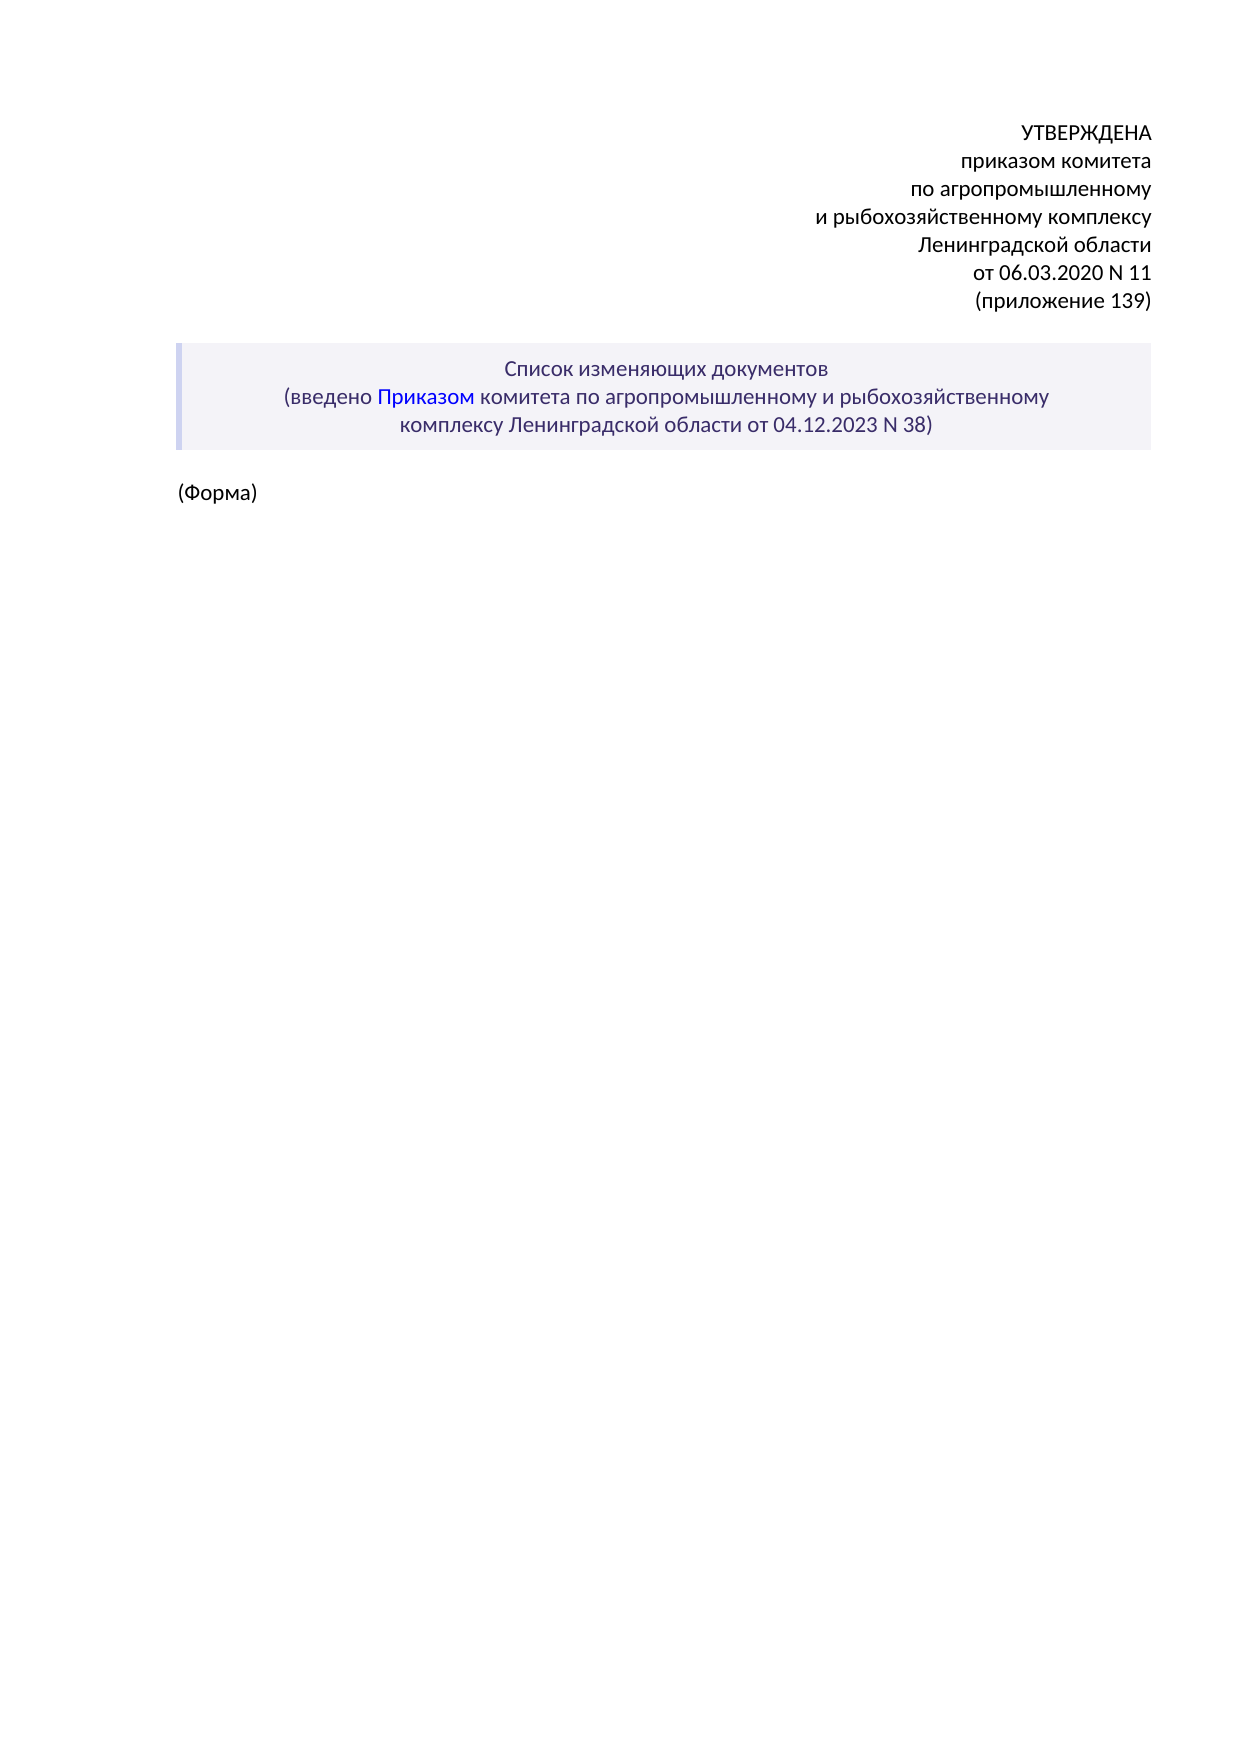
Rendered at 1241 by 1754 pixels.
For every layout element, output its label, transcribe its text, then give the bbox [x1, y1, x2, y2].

text УТВЕРЖДЕНА [177, 118, 1152, 146]
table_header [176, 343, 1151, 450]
text и рыбохозяйственному комплексу [177, 202, 1152, 230]
text приказом комитета [177, 146, 1152, 174]
text Ленинградской области [177, 230, 1152, 258]
text (приложение 139) [177, 286, 1152, 314]
text от 06.03.2020 N 11 [177, 258, 1152, 286]
text (Форма) [177, 478, 1152, 506]
text по агропромышленному [177, 174, 1152, 202]
